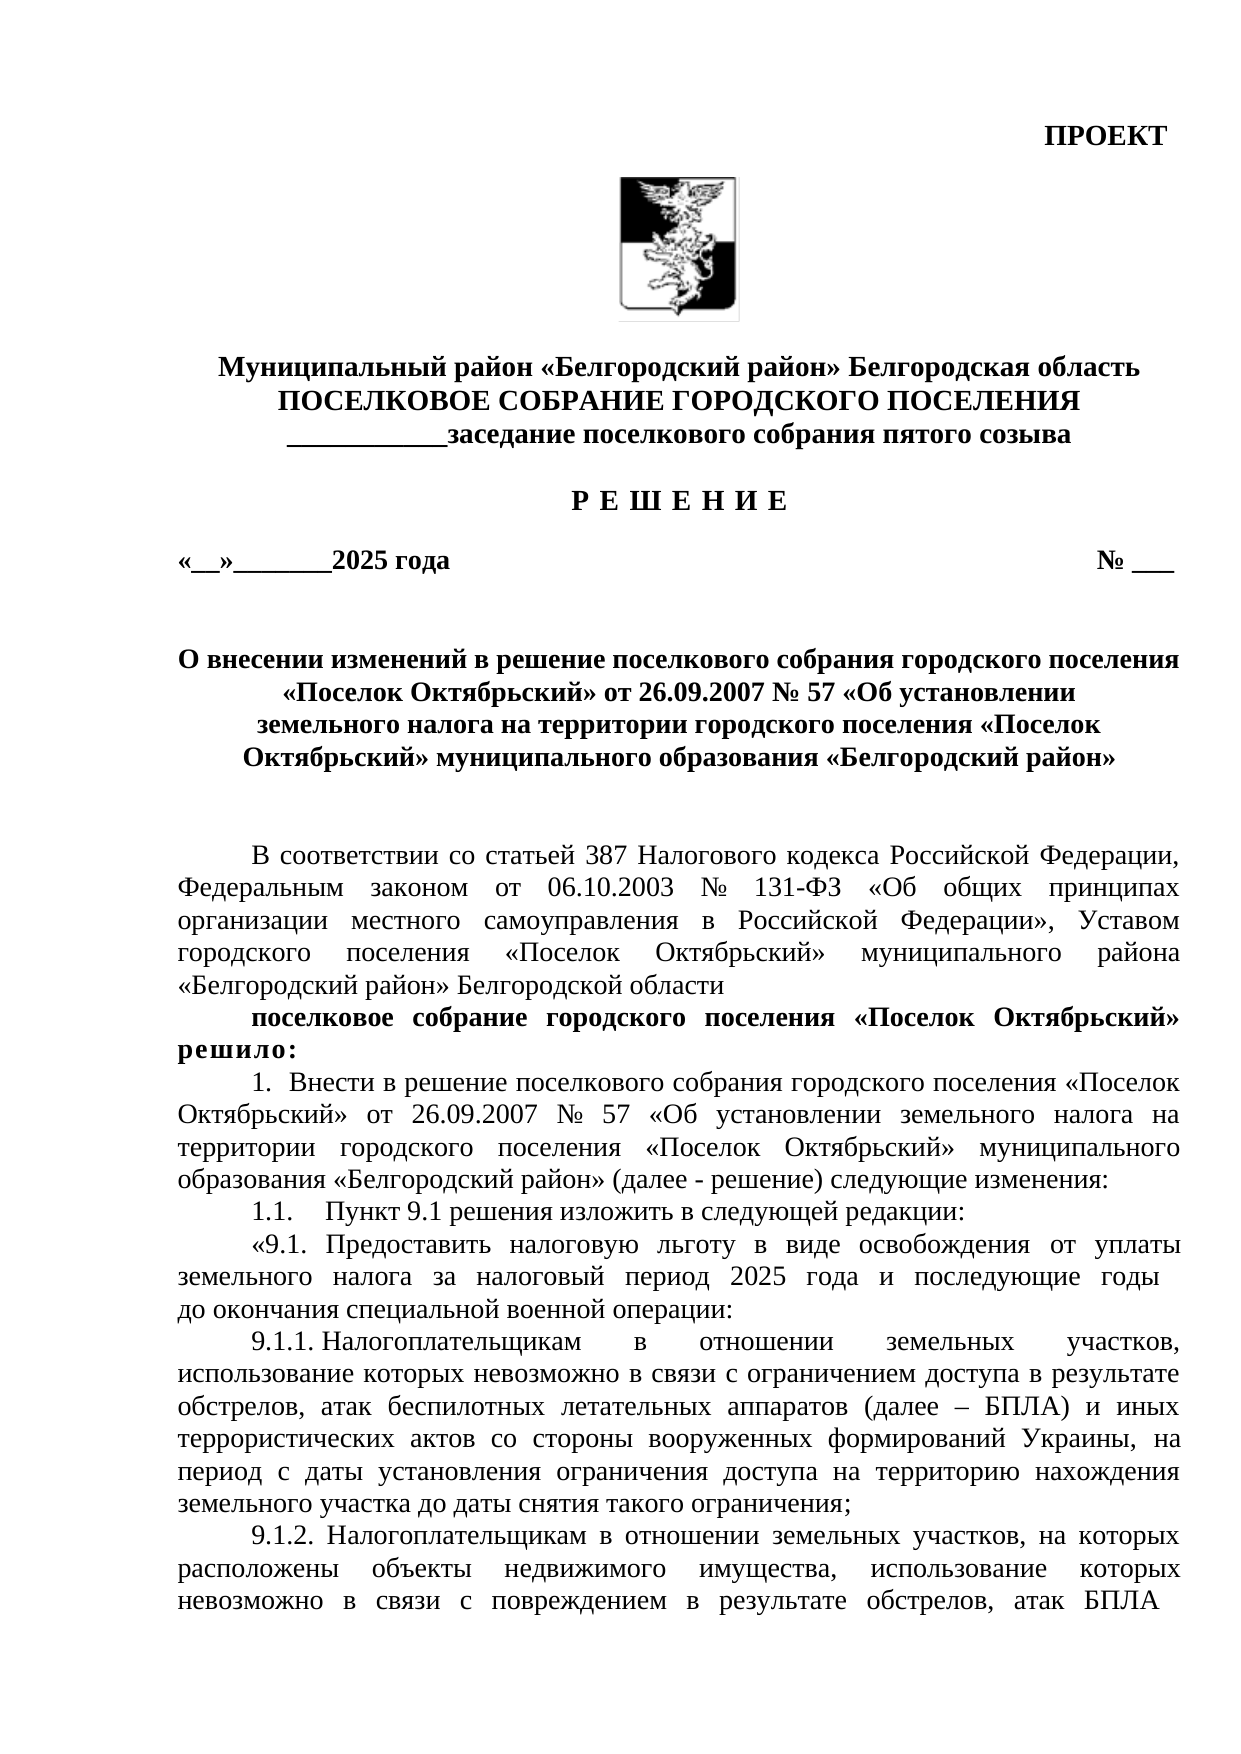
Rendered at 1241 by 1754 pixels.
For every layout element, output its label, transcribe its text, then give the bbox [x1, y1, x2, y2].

text поселковое собрание городского поселения «Поселок Октябрьский» решило: [177, 1000, 1181, 1065]
text решение [177, 483, 1181, 517]
text В соответствии со статьей 387 Налогового кодекса Российской Федерации, Федеральным законом от 06.10.2003 № 131-ФЗ «Об общих принципах организации местного самоуправления в Российской Федерации», Уставом городского поселения «Поселок Октябрьский» муниципального района «Белгородский район» Белгородской области [177, 838, 1181, 1000]
text 9.1.1. Налогоплательщикам в отношении земельных участков, использование которых невозможно в связи с ограничением доступа в результате обстрелов, атак беспилотных летательных аппаратов (далее – БПЛА) и иных террористических актов со стороны вооруженных формирований Украины, на период с даты установления ограничения доступа на территорию нахождения земельного участка до даты снятия такого ограничения; [177, 1324, 1181, 1518]
text 1. Внести в решение поселкового собрания городского поселения «Поселок Октябрьский» от 26.09.2007 № 57 «Об установлении земельного налога на территории городского поселения «Поселок Октябрьский» муниципального образования «Белгородский район» (далее - решение) следующие изменения: [177, 1065, 1181, 1194]
list Пункт 9.1 решения изложить в следующей редакции: [177, 1194, 1181, 1227]
text ___________заседание поселкового собрания пятого созыва [177, 416, 1181, 450]
text О внесении изменений в решение поселкового собрания городского поселения «Поселок Октябрьский» от 26.09.2007 № 57 «Об установлении [177, 643, 1181, 707]
text земельного налога на территории городского поселения «Поселок Октябрьский» муниципального образования «Белгородский район» [177, 707, 1181, 772]
text «9.1. Предоставить налоговую льготу в виде освобождения от уплаты земельного налога за налоговый период 2025 года и последующие годы до окончания специальной военной операции: [177, 1227, 1181, 1324]
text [177, 1518, 1181, 1616]
text Муниципальный район «Белгородский район» Белгородская область [177, 349, 1181, 383]
text ПОСЕЛКОВОЕ СОБРАНИЕ ГОРОДСКОГО ПОСЕЛЕНИЯ [177, 383, 1181, 416]
text ПРОЕКТ [177, 118, 1182, 152]
picture [618, 177, 741, 325]
text «__»_______2025 года № ___ [177, 543, 1181, 576]
